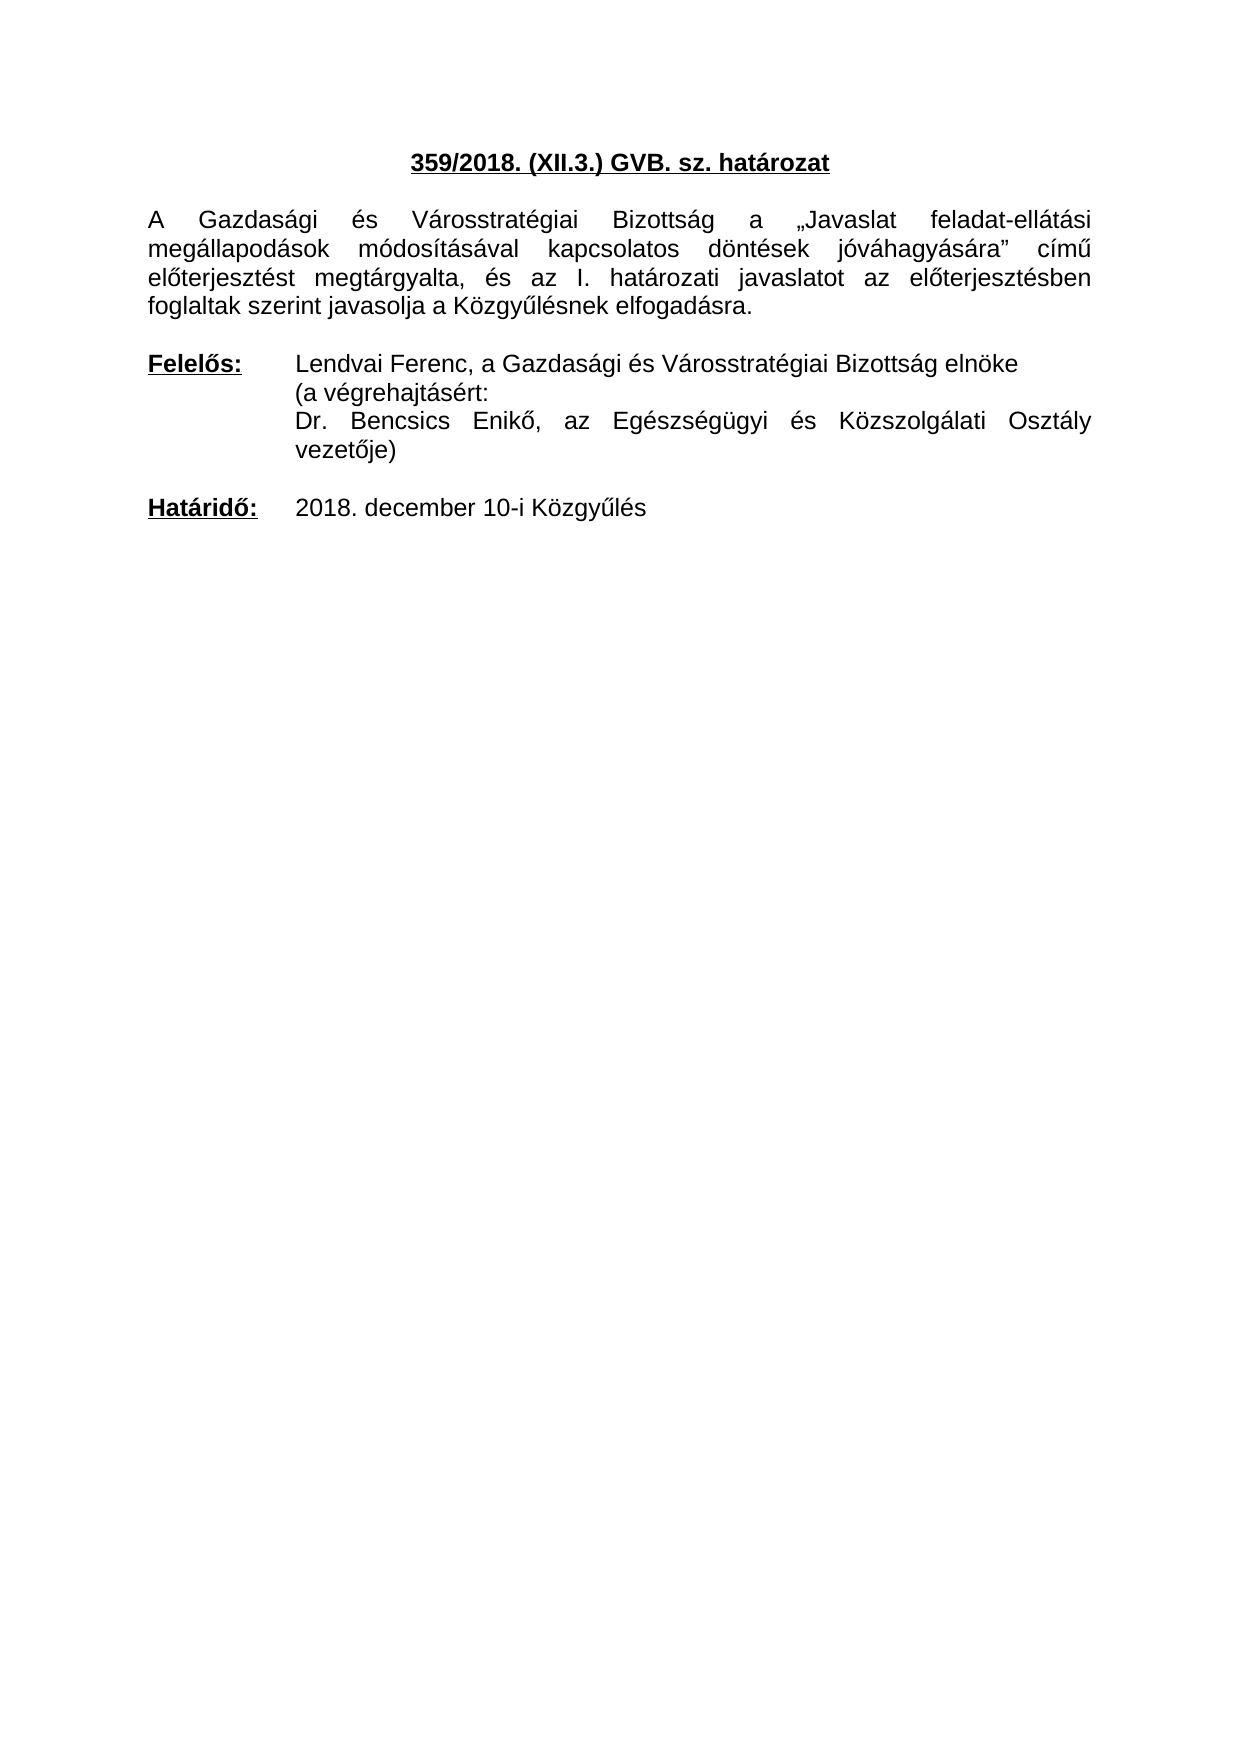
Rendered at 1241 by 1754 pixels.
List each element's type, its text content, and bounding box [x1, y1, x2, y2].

text Felelős: Lendvai Ferenc, a Gazdasági és Városstratégiai Bizottság elnöke [148, 349, 1093, 378]
text 359/2018. (XII.3.) GVB. sz. határozat [148, 148, 1093, 176]
text Dr. Bencsics Enikő, az Egészségügyi és Közszolgálati Osztály vezetője) [294, 406, 1093, 464]
text A Gazdasági és Városstratégiai Bizottság a „Javaslat feladat-ellátási megállapodások módosításával kapcsolatos döntések jóváhagyására” című előterjesztést megtárgyalta, és az I. határozati javaslatot az előterjesztésben foglaltak szerint javasolja a Közgyűlésnek elfogadásra. [148, 205, 1093, 320]
text Határidő: 2018. december 10-i Közgyűlés [148, 493, 1093, 521]
text (a végrehajtásért: [294, 378, 1093, 406]
